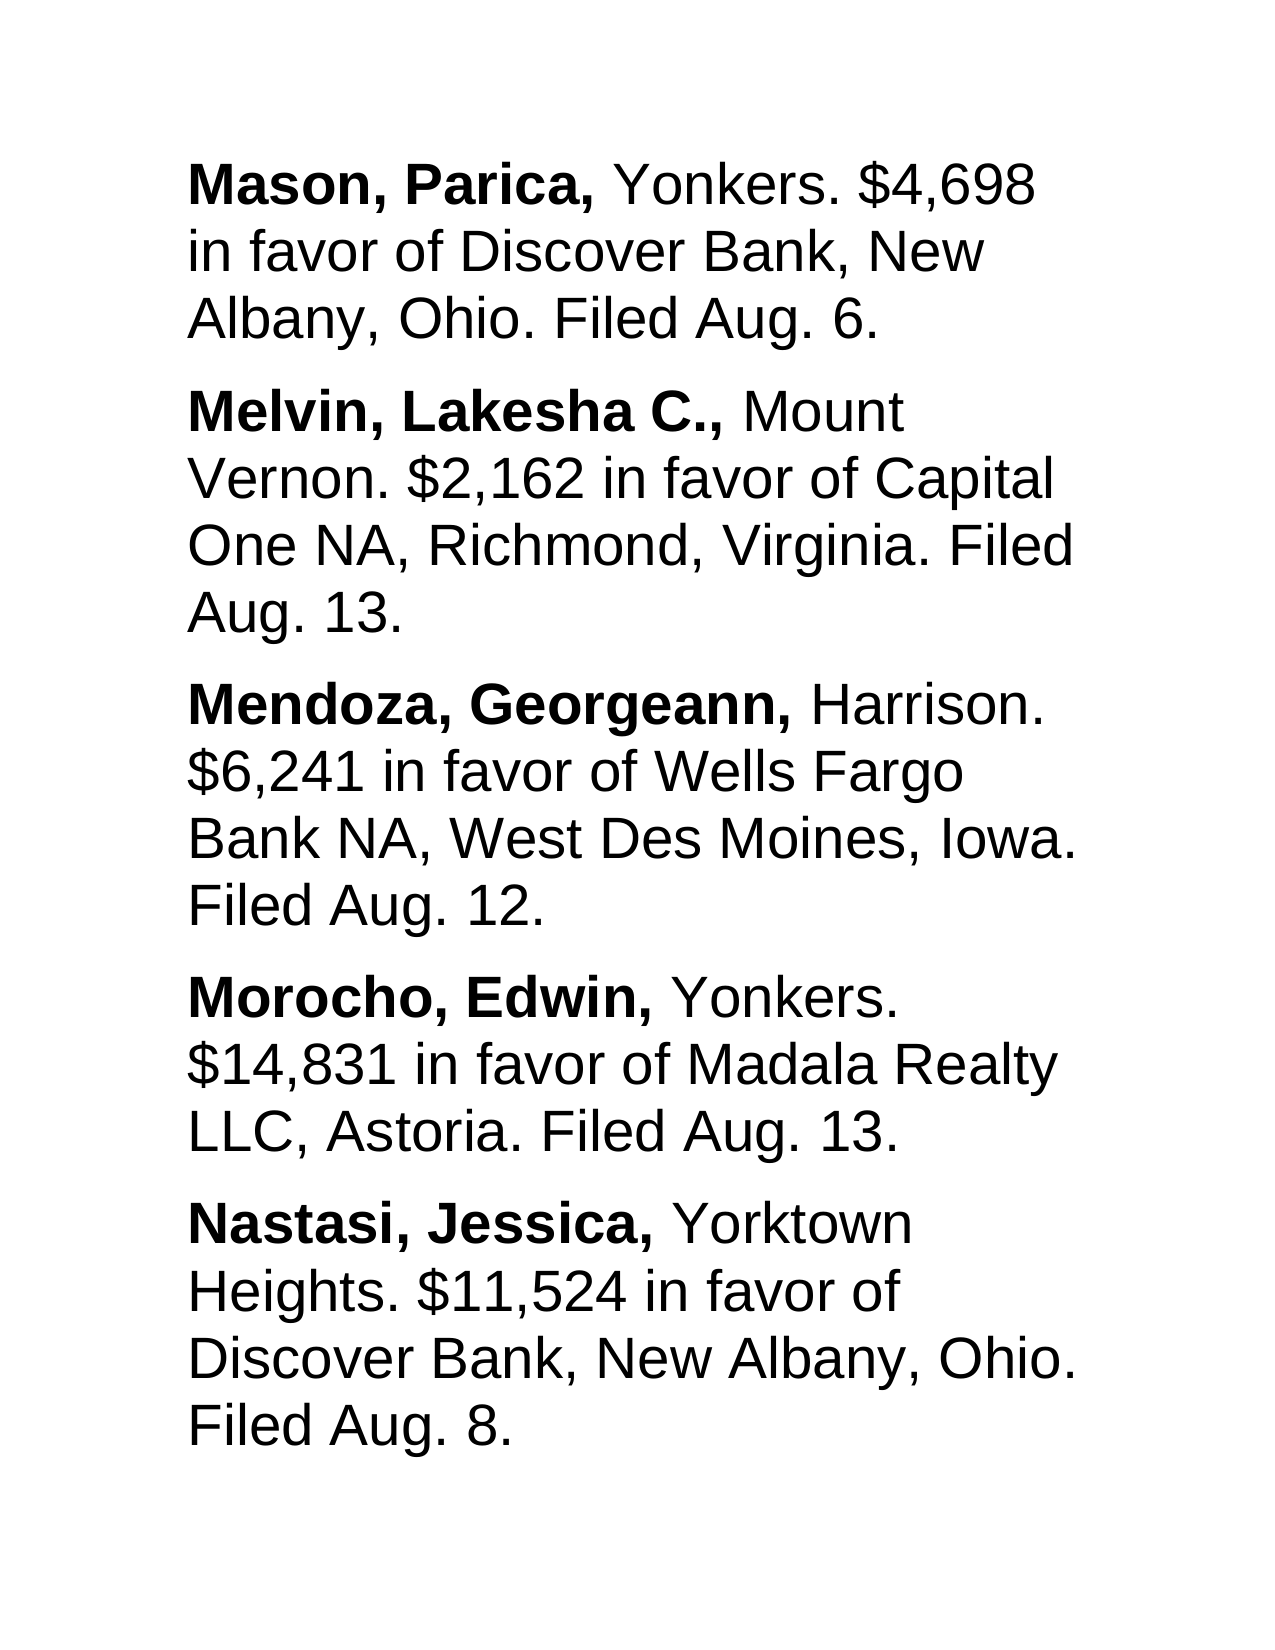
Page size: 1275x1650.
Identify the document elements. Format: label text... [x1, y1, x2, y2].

text Nastasi, Jessica, Yorktown Heights. $11,524 in favor of Discover Bank, New Albany, Ohio. Filed Aug. 8. [187, 1189, 1087, 1457]
text Mendoza, Georgeann, Harrison. $6,241 in favor of Wells Fargo Bank NA, West Des Moines, Iowa. Filed Aug. 12. [187, 669, 1087, 938]
text Morocho, Edwin, Yonkers. $14,831 in favor of Madala Realty LLC, Astoria. Filed Aug. 13. [187, 963, 1087, 1164]
text Mason, Parica, Yonkers. $4,698 in favor of Discover Bank, New Albany, Ohio. Filed Aug. 6. [187, 150, 1087, 351]
text Melvin, Lakesha C., Mount Vernon. $2,162 in favor of Capital One NA, Richmond, Virginia. Filed Aug. 13. [187, 376, 1087, 644]
